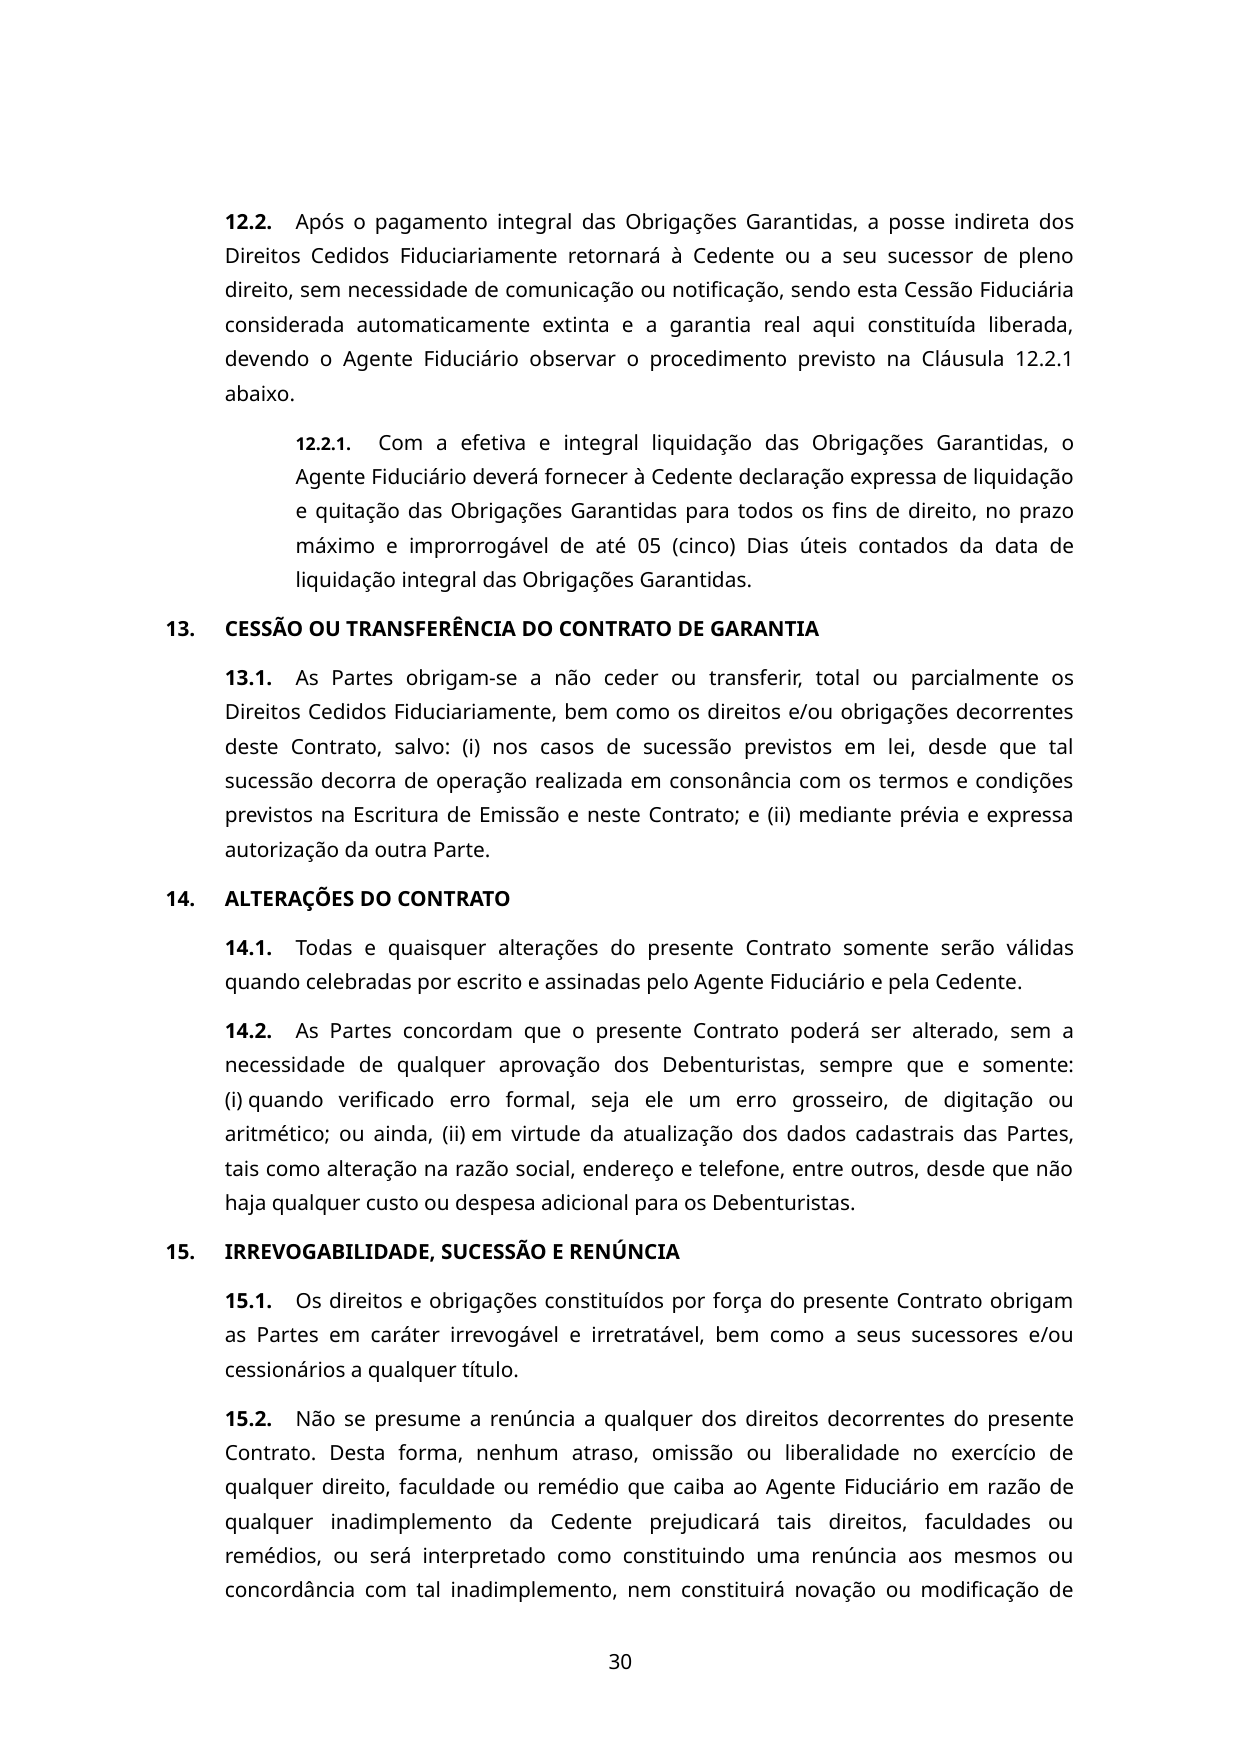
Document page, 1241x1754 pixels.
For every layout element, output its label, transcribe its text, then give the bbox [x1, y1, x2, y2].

text As Partes concordam que o presente Contrato poderá ser alterado, sem a necessidade de qualquer aprovação dos Debenturistas, sempre que e somente: (i) quando verificado erro formal, seja ele um erro grosseiro, de digitação ou aritmético; ou ainda, (ii) em virtude da atualização dos dados cadastrais das Partes, tais como alteração na razão social, endereço e telefone, entre outros, desde que não haja qualquer custo ou despesa adicional para os Debenturistas. [224, 1016, 1075, 1216]
text Os direitos e obrigações constituídos por força do presente Contrato obrigam as Partes em caráter irrevogável e irretratável, bem como a seus sucessores e/ou cessionários a qualquer título. [224, 1286, 1075, 1383]
text CESSÃO OU TRANSFERÊNCIA DO CONTRATO DE GARANTIA [165, 614, 1075, 642]
text ALTERAÇÕES DO CONTRATO [165, 884, 1075, 912]
text IRREVOGABILIDADE, SUCESSÃO E RENÚNCIA [165, 1237, 1075, 1265]
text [224, 1404, 1075, 1604]
text Todas e quaisquer alterações do presente Contrato somente serão válidas quando celebradas por escrito e assinadas pelo Agente Fiduciário e pela Cedente. [224, 933, 1075, 996]
text Com a efetiva e integral liquidação das Obrigações Garantidas, o Agente Fiduciário deverá fornecer à Cedente declaração expressa de liquidação e quitação das Obrigações Garantidas para todos os fins de direito, no prazo máximo e improrrogável de até 05 (cinco) Dias úteis contados da data de liquidação integral das Obrigações Garantidas. [295, 428, 1075, 593]
text Após o pagamento integral das Obrigações Garantidas, a posse indireta dos Direitos Cedidos Fiduciariamente retornará à Cedente ou a seu sucessor de pleno direito, sem necessidade de comunicação ou notificação, sendo esta Cessão Fiduciária considerada automaticamente extinta e a garantia real aqui constituída liberada, devendo o Agente Fiduciário observar o procedimento previsto na Cláusula 12.2.1 abaixo. [224, 207, 1075, 407]
text As Partes obrigam-se a não ceder ou transferir, total ou parcialmente os Direitos Cedidos Fiduciariamente, bem como os direitos e/ou obrigações decorrentes deste Contrato, salvo: (i) nos casos de sucessão previstos em lei, desde que tal sucessão decorra de operação realizada em consonância com os termos e condições previstos na Escritura de Emissão e neste Contrato; e (ii) mediante prévia e expressa autorização da outra Parte. [224, 663, 1075, 863]
